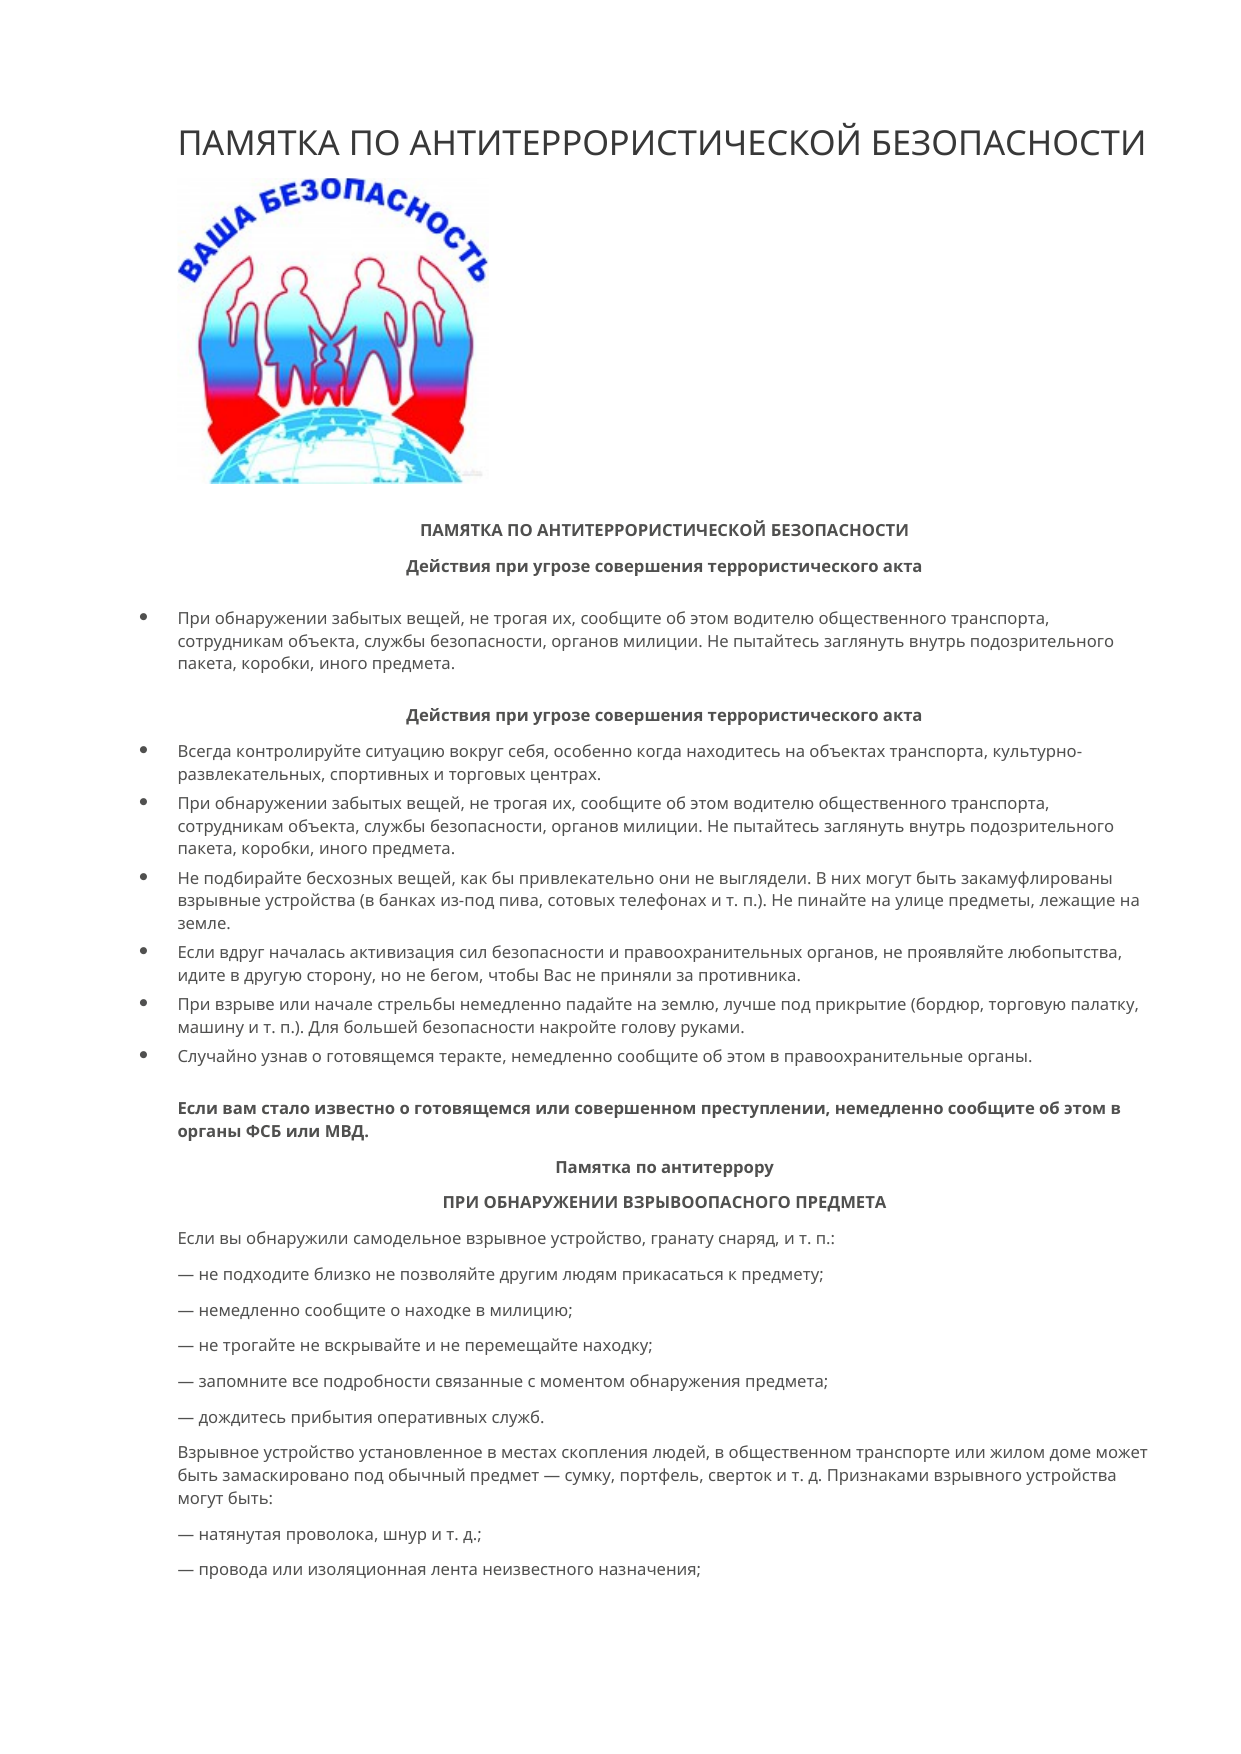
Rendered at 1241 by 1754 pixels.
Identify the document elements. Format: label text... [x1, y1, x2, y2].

text ПАМЯТКА ПО АНТИТЕРРОРИСТИЧЕСКОЙ БЕЗОПАСНОСТИ [177, 118, 1152, 165]
list При обнаружении забытых вещей, не трогая их, сообщите об этом водителю общественного транспорта, сотрудникам объекта, службы безопасности, органов милиции. Не пытайтесь заглянуть внутрь подозрительного пакета, коробки, иного предмета. [140, 607, 1152, 675]
text ПРИ ОБНАРУЖЕНИИ ВЗРЫВООПАСНОГО ПРЕДМЕТА [177, 1191, 1152, 1214]
text Если вам стало известно о готовящемся или совершенном преступлении, немедленно сообщите об этом в органы ФСБ или МВД. [177, 1097, 1152, 1142]
list При обнаружении забытых вещей, не трогая их, сообщите об этом водителю общественного транспорта, сотрудникам объекта, службы безопасности, органов милиции. Не пытайтесь заглянуть внутрь подозрительного пакета, коробки, иного предмета. [140, 792, 1152, 860]
list Случайно узнав о готовящемся теракте, немедленно сообщите об этом в правоохранительные органы. [140, 1045, 1152, 1068]
text ПАМЯТКА ПО АНТИТЕРРОРИСТИЧЕСКОЙ БЕЗОПАСНОСТИ [177, 496, 1152, 542]
text — натянутая проволока, шнур и т. д.; [177, 1522, 1152, 1545]
text — не трогайте не вскрывайте и не перемещайте находку; [177, 1334, 1152, 1357]
list Если вдруг началась активизация сил безопасности и правоохранительных органов, не проявляйте любопытства, идите в другую сторону, но не бегом, чтобы Вас не приняли за противника. [140, 941, 1152, 986]
text Действия при угрозе совершения террористического акта [177, 704, 1152, 727]
text Памятка по антитеррору [177, 1155, 1152, 1178]
text — не подходите близко не позволяйте другим людям прикасаться к предмету; [177, 1262, 1152, 1285]
text Действия при угрозе совершения террористического акта [177, 555, 1152, 577]
list При взрыве или начале стрельбы немедленно падайте на землю, лучше под прикрытие (бордюр, торговую палатку, машину и т. п.). Для большей безопасности накройте голову руками. [140, 993, 1152, 1038]
text — провода или изоляционная лента неизвестного назначения; [177, 1558, 1152, 1581]
list Всегда контролируйте ситуацию вокруг себя, особенно когда находитесь на объектах транспорта, культурно-развлекательных, спортивных и торговых центрах. [140, 739, 1152, 785]
list Не подбирайте бесхозных вещей, как бы привлекательно они не выглядели. В них могут быть закамуфлированы взрывные устройства (в банках из-под пива, сотовых телефонах и т. п.). Не пинайте на улице предметы, лежащие на земле. [140, 866, 1152, 934]
picture [177, 178, 489, 484]
text — немедленно сообщите о находке в милицию; [177, 1298, 1152, 1321]
text Если вы обнаружили самодельное взрывное устройство, гранату снаряд, и т. п.: [177, 1227, 1152, 1249]
text Взрывное устройство установленное в местах скопления людей, в общественном транспорте или жилом доме может быть замаскировано под обычный предмет — сумку, портфель, сверток и т. д. Признаками взрывного устройства могут быть: [177, 1441, 1152, 1509]
text — запомните все подробности связанные с моментом обнаружения предмета; [177, 1369, 1152, 1392]
text — дождитесь прибытия оперативных служб. [177, 1405, 1152, 1428]
